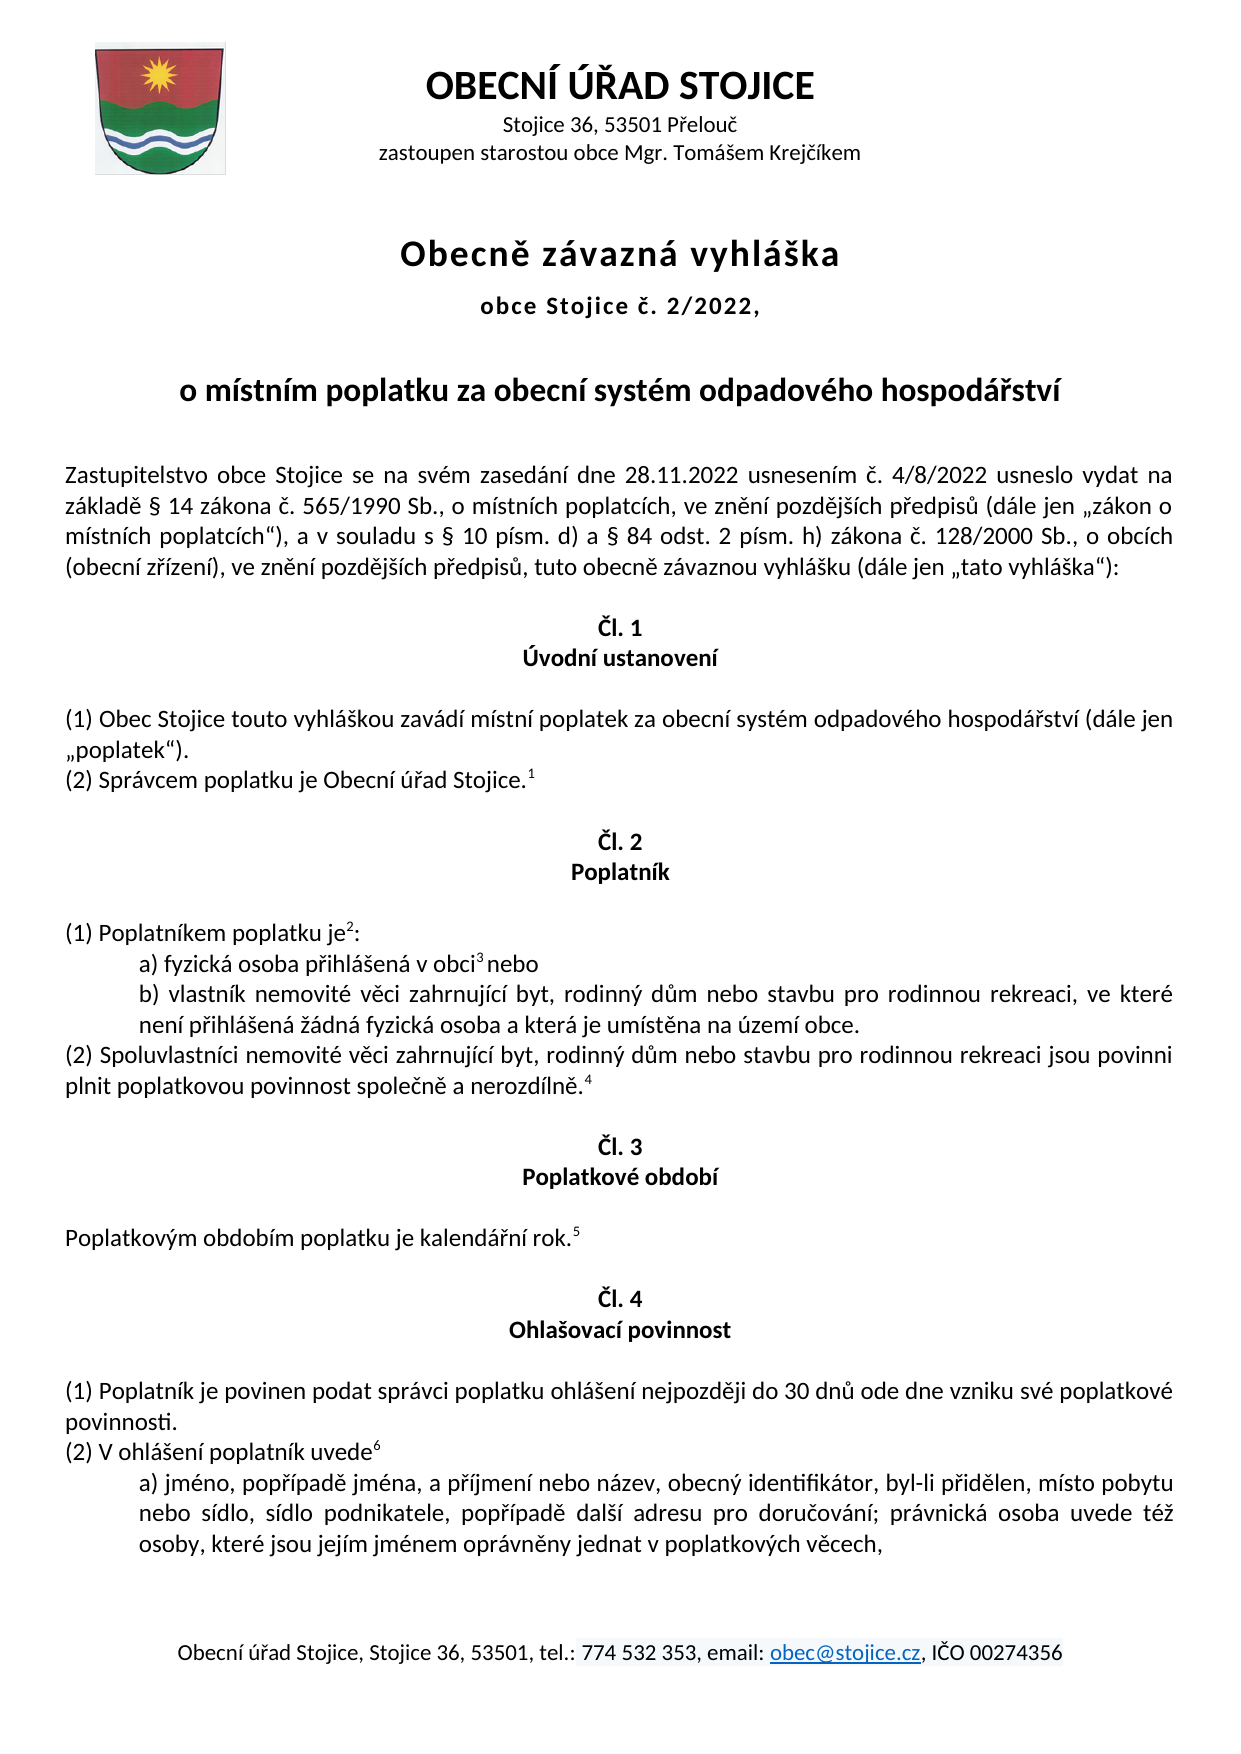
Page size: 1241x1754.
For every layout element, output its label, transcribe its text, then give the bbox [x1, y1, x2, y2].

text Poplatník [65, 856, 1175, 887]
text Čl. 2 [65, 826, 1175, 856]
text (2) Správcem poplatku je Obecní úřad Stojice.1 [65, 765, 1175, 795]
text (1) Poplatník je povinen podat správci poplatku ohlášení nejpozději do 30 dnů ode dne vzniku své poplatkové povinnosti. [65, 1375, 1175, 1436]
text Poplatkovým obdobím poplatku je kalendářní rok.5 [65, 1222, 1175, 1253]
text Poplatkové období [65, 1161, 1175, 1192]
text Zastupitelstvo obce Stojice se na svém zasedání dne 28.11.2022 usnesením č. 4/8/2022 usneslo vydat na základě § 14 zákona č. 565/1990 Sb., o místních poplatcích, ve znění pozdějších předpisů (dále jen „zákon o místních poplatcích“), a v souladu s § 10 písm. d) a § 84 odst. 2 písm. h) zákona č. 128/2000 Sb., o obcích (obecní zřízení), ve znění pozdějších předpisů, tuto obecně závaznou vyhlášku (dále jen „tato vyhláška“): [65, 459, 1175, 582]
text b) vlastník nemovité věci zahrnující byt, rodinný dům nebo stavbu pro rodinnou rekreaci, ve které není přihlášená žádná fyzická osoba a která je umístěna na území obce. [139, 978, 1175, 1039]
text o místním poplatku za obecní systém odpadového hospodářství [65, 369, 1175, 410]
picture [95, 42, 226, 175]
text Ohlašovací povinnost [65, 1314, 1175, 1344]
text Čl. 4 [65, 1283, 1175, 1314]
text a) jméno, popřípadě jména, a příjmení nebo název, obecný identifikátor, byl-li přidělen, místo pobytu nebo sídlo, sídlo podnikatele, popřípadě další adresu pro doručování; právnická osoba uvede též osoby, které jsou jejím jménem oprávněny jednat v poplatkových věcech, [139, 1467, 1175, 1558]
text (2) Spoluvlastníci nemovité věci zahrnující byt, rodinný dům nebo stavbu pro rodinnou rekreaci jsou povinni plnit poplatkovou povinnost společně a nerozdílně.4 [65, 1039, 1175, 1100]
text Čl. 1 [65, 612, 1175, 643]
text (1) Obec Stojice touto vyhláškou zavádí místní poplatek za obecní systém odpadového hospodářství (dále jen „poplatek“). [65, 704, 1175, 765]
text Čl. 3 [65, 1131, 1175, 1161]
text (1) Poplatníkem poplatku je2: [65, 917, 1175, 948]
text a) fyzická osoba přihlášená v obci3 nebo [65, 948, 1175, 978]
text Úvodní ustanovení [65, 643, 1175, 673]
text (2) V ohlášení poplatník uvede6 [65, 1436, 1175, 1467]
text obce Stojice č. 2/2022, [65, 290, 1175, 320]
text Obecně závazná vyhláška [65, 230, 1175, 276]
